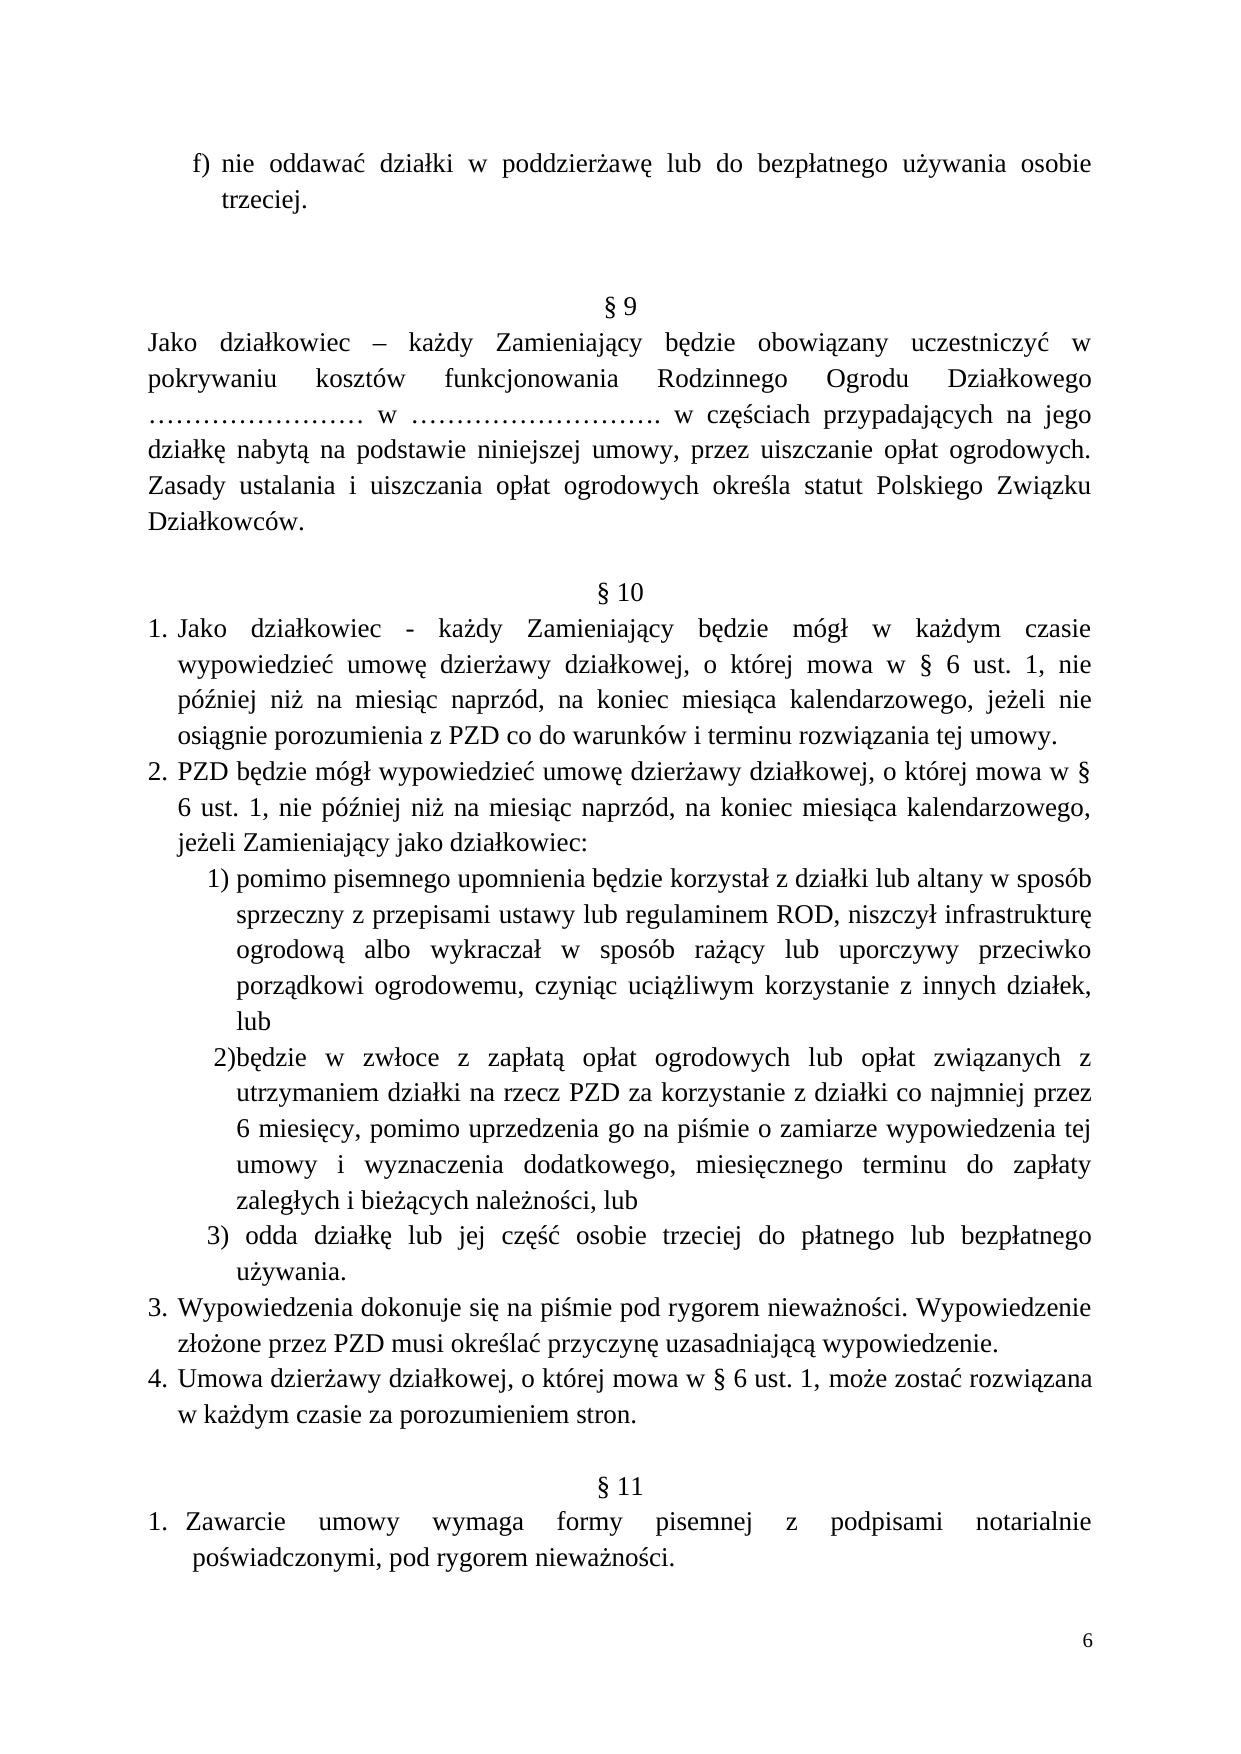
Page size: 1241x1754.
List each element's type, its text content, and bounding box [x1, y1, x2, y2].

list Jako działkowiec - każdy Zamieniający będzie mógł w każdym czasie wypowiedzieć umowę dzierżawy działkowej, o której mowa w § 6 ust. 1, nie później niż na miesiąc naprzód, na koniec miesiąca kalendarzowego, jeżeli nie osiągnie porozumienia z PZD co do warunków i terminu rozwiązania tej umowy. [148, 612, 1093, 750]
list Zawarcie umowy wymaga formy pisemnej z podpisami notarialnie poświadczonymi, pod rygorem nieważności. [148, 1505, 1093, 1572]
list nie oddawać działki w poddzierżawę lub do bezpłatnego używania osobie trzeciej. [192, 148, 1093, 214]
list Umowa dzierżawy działkowej, o której mowa w § 6 ust. 1, może zostać rozwiązana w każdym czasie za porozumieniem stron. [148, 1362, 1093, 1429]
list Wypowiedzenia dokonuje się na piśmie pod rygorem nieważności. Wypowiedzenie złożone przez PZD musi określać przyczynę uzasadniającą wypowiedzenie. [148, 1291, 1093, 1358]
text Jako działkowiec – każdy Zamieniający będzie obowiązany uczestniczyć w pokrywaniu kosztów funkcjonowania Rodzinnego Ogrodu Działkowego …………………… w ………………………. w częściach przypadających na jego działkę nabytą na podstawie niniejszej umowy, przez uiszczanie opłat ogrodowych. Zasady ustalania i uiszczania opłat ogrodowych określa statut Polskiego Związku Działkowców. [148, 326, 1093, 536]
list 1) pomimo pisemnego upomnienia będzie korzystał z działki lub altany w sposób sprzeczny z przepisami ustawy lub regulaminem ROD, niszczył infrastrukturę ogrodową albo wykraczał w sposób rażący lub uporczywy przeciwko porządkowi ogrodowemu, czyniąc uciążliwym korzystanie z innych działek, lub [207, 862, 1093, 1036]
list PZD będzie mógł wypowiedzieć umowę dzierżawy działkowej, o której mowa w § 6 ust. 1, nie później niż na miesiąc naprzód, na koniec miesiąca kalendarzowego, jeżeli Zamieniający jako działkowiec: [148, 755, 1093, 858]
list 2) będzie w zwłoce z zapłatą opłat ogrodowych lub opłat związanych z utrzymaniem działki na rzecz PZD za korzystanie z działki co najmniej przez 6 miesięcy, pomimo uprzedzenia go na piśmie o zamiarze wypowiedzenia tej umowy i wyznaczenia dodatkowego, miesięcznego terminu do zapłaty zaległych i bieżących należności, lub [207, 1041, 1093, 1215]
list 3) odda działkę lub jej część osobie trzeciej do płatnego lub bezpłatnego używania. [207, 1219, 1093, 1286]
text § 11 [148, 1469, 1093, 1501]
list § 10 [148, 576, 1093, 607]
text § 9 [148, 291, 1093, 322]
